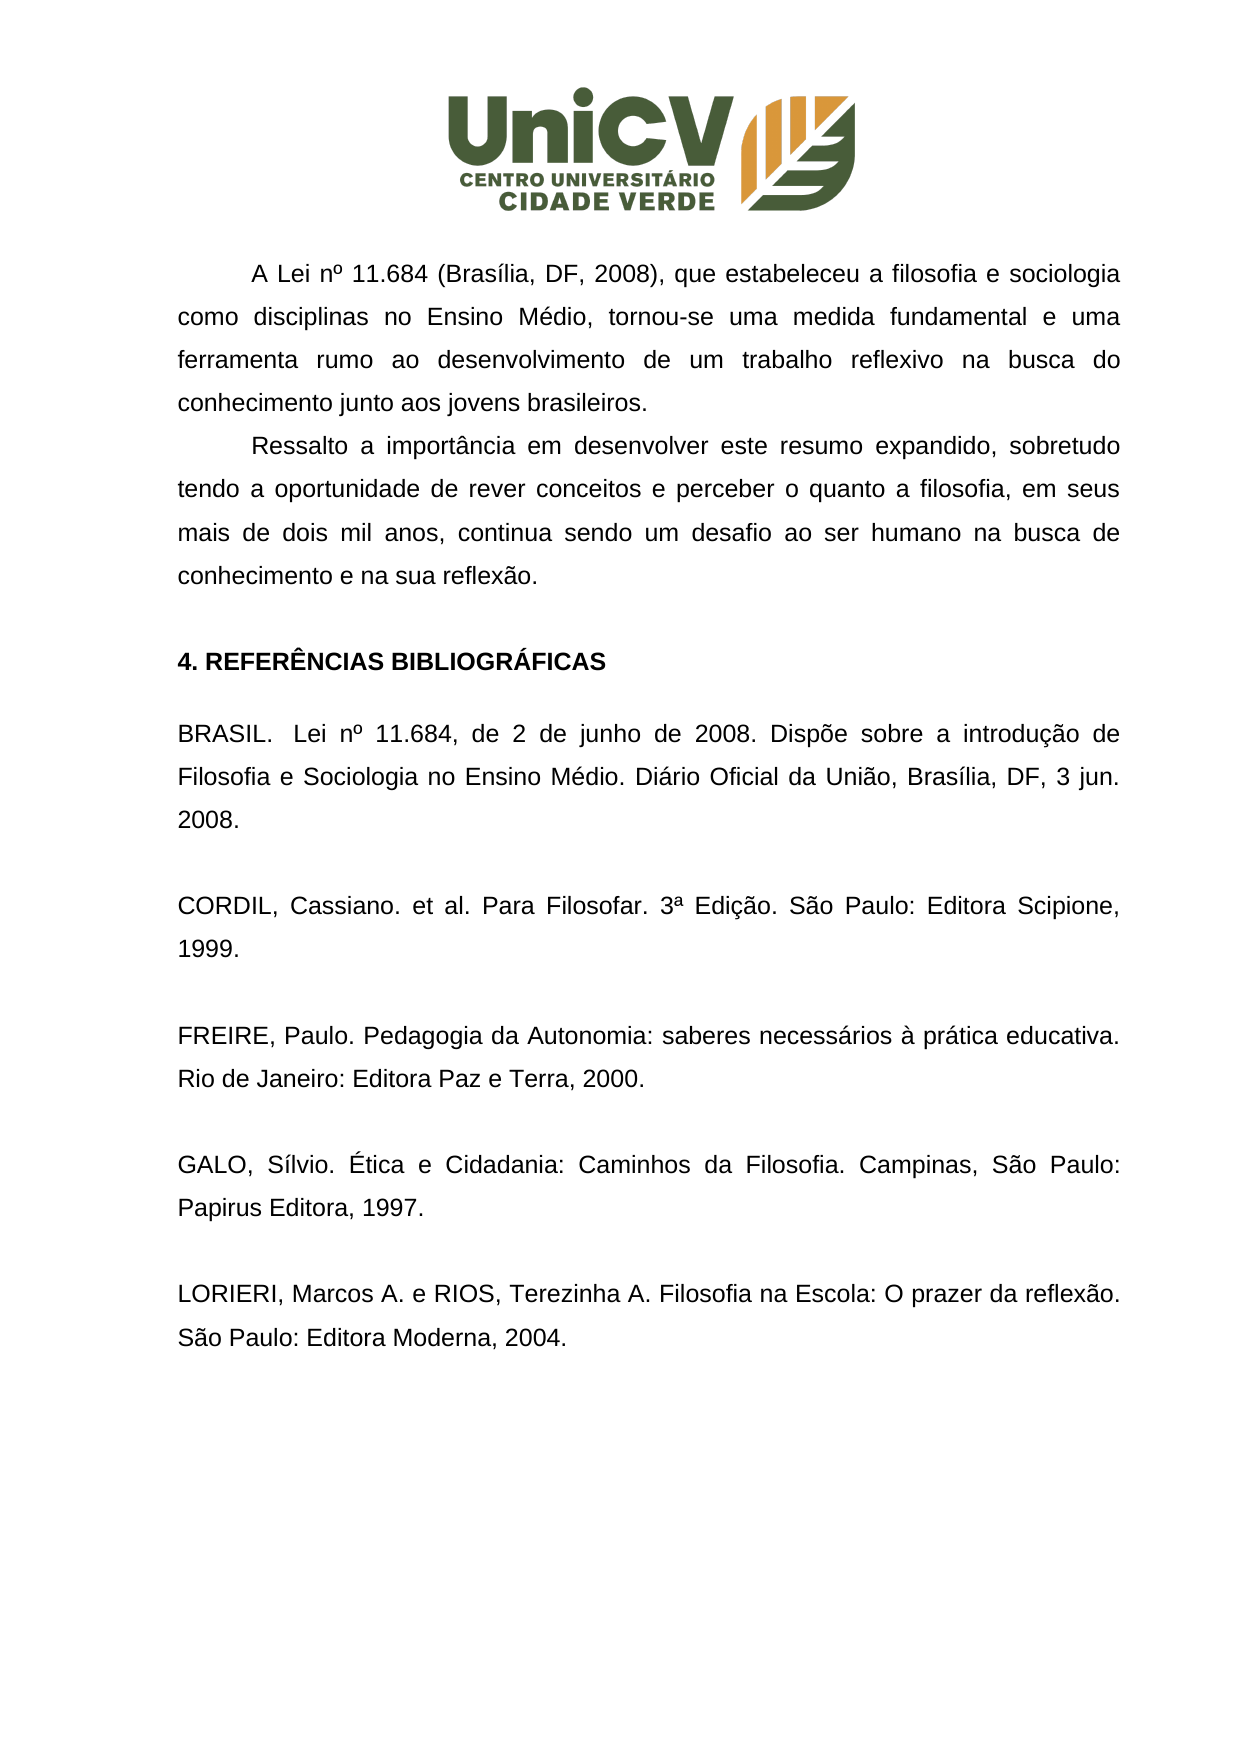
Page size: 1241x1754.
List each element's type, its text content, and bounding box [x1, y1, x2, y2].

text 4. REFERÊNCIAS BIBLIOGRÁFICAS [177, 647, 1122, 676]
text Ressalto a importância em desenvolver este resumo expandido, sobretudo tendo a oportunidade de rever conceitos e perceber o quanto a filosofia, em seus mais de dois mil anos, continua sendo um desafio ao ser humano na busca de conhecimento e na sua reflexão. [177, 431, 1122, 589]
text A Lei nº 11.684 (Brasília, DF, 2008), que estabeleceu a filosofia e sociologia como disciplinas no Ensino Médio, tornou-se uma medida fundamental e uma ferramenta rumo ao desenvolvimento de um trabalho reflexivo na busca do conhecimento junto aos jovens brasileiros. [177, 259, 1122, 417]
text FREIRE, Paulo. Pedagogia da Autonomia: saberes necessários à prática educativa. Rio de Janeiro: Editora Paz e Terra, 2000. [177, 1021, 1122, 1093]
text LORIERI, Marcos A. e RIOS, Terezinha A. Filosofia na Escola: O prazer da reflexão. São Paulo: Editora Moderna, 2004. [177, 1279, 1122, 1351]
text BRASIL. Lei nº 11.684, de 2 de junho de 2008. Dispõe sobre a introdução de Filosofia e Sociologia no Ensino Médio. Diário Oficial da União, Brasília, DF, 3 jun. 2008. [177, 719, 1122, 834]
text GALO, Sílvio. Ética e Cidadania: Caminhos da Filosofia. Campinas, São Paulo: Papirus Editora, 1997. [177, 1150, 1122, 1222]
picture [435, 73, 865, 225]
text CORDIL, Cassiano. et al. Para Filosofar. 3ª Edição. São Paulo: Editora Scipione, 1999. [177, 891, 1122, 963]
